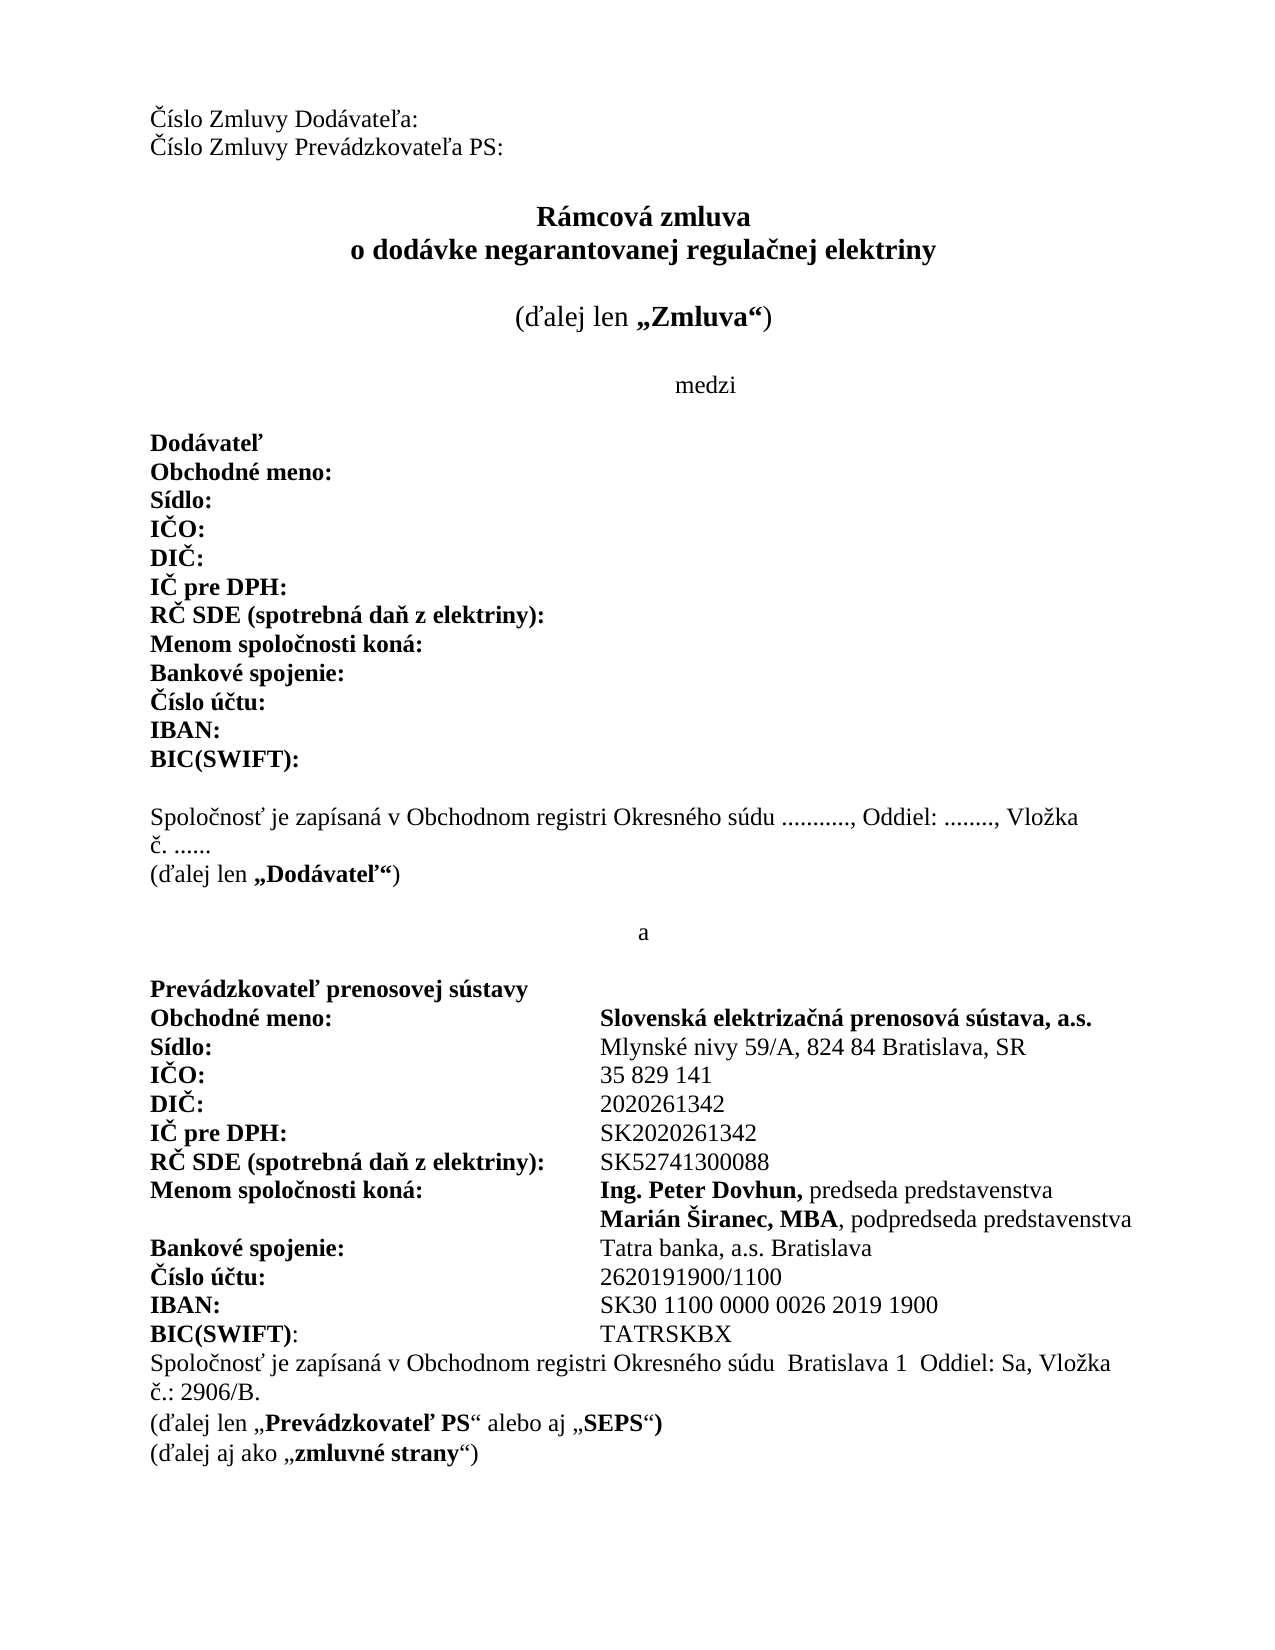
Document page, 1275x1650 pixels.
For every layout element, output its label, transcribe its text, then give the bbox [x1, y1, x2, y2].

subtitle (ďalej len „Zmluva“) [150, 299, 1137, 333]
text IBAN: [150, 715, 1137, 744]
text Bankové spojenie: Tatra banka, a.s. Bratislava [150, 1233, 1137, 1262]
text IČ pre DPH: SK2020261342 [150, 1118, 1137, 1147]
text Bankové spojenie: [150, 658, 1137, 687]
text Dodávateľ [150, 428, 1137, 457]
text medzi [600, 370, 1137, 399]
text IČO: 35 829 141 [150, 1060, 1137, 1089]
text DIČ: 2020261342 [150, 1089, 1137, 1118]
text Menom spoločnosti koná: [150, 629, 1137, 658]
text IČ pre DPH: [150, 572, 1137, 600]
text Číslo Zmluvy Dodávateľa: [150, 104, 1137, 132]
text Spoločnosť je zapísaná v Obchodnom registri Okresného súdu ..........., Oddiel: ........, Vložka č. ...... [150, 802, 1137, 859]
text Marián Širanec, MBA, podpredseda predstavenstva [431, 1204, 1137, 1233]
text Číslo účtu: [150, 687, 1137, 715]
text DIČ: [150, 543, 1137, 572]
text IČO: [150, 514, 1137, 543]
text RČ SDE (spotrebná daň z elektriny): [150, 600, 1137, 629]
text Číslo Zmluvy Prevádzkovateľa PS: [150, 132, 1137, 161]
text (ďalej aj ako „zmluvné strany“) [150, 1436, 1137, 1467]
text Obchodné meno: Slovenská elektrizačná prenosová sústava, a.s. [150, 1003, 1137, 1032]
text (ďalej len „Dodávateľ“) [150, 859, 1137, 888]
text Obchodné meno: [150, 457, 1137, 485]
text BIC(SWIFT): [150, 744, 1137, 773]
text a [150, 917, 1137, 945]
text RČ SDE (spotrebná daň z elektriny): SK52741300088 [150, 1147, 1137, 1175]
text Menom spoločnosti koná: Ing. Peter Dovhun, predseda predstavenstva [150, 1175, 1137, 1204]
text (ďalej len „Prevádzkovateľ PS“ alebo aj „SEPS“) [150, 1405, 1137, 1436]
text Číslo účtu: 2620191900/1100 [150, 1262, 1137, 1290]
text BIC(SWIFT): TATRSKBX [150, 1319, 1137, 1348]
text Sídlo: Mlynské nivy 59/A, 824 84 Bratislava, SR [150, 1032, 1137, 1060]
text Prevádzkovateľ prenosovej sústavy [150, 974, 1137, 1003]
text Sídlo: [150, 485, 1137, 514]
text IBAN: SK30 1100 0000 0026 2019 1900 [150, 1290, 1137, 1319]
subtitle o dodávke negarantovanej regulačnej elektriny [150, 232, 1137, 266]
text Spoločnosť je zapísaná v Obchodnom registri Okresného súdu Bratislava 1 Oddiel: Sa, Vložka č.: 2906/B. [150, 1348, 1137, 1405]
subtitle Rámcová zmluva [150, 199, 1137, 232]
